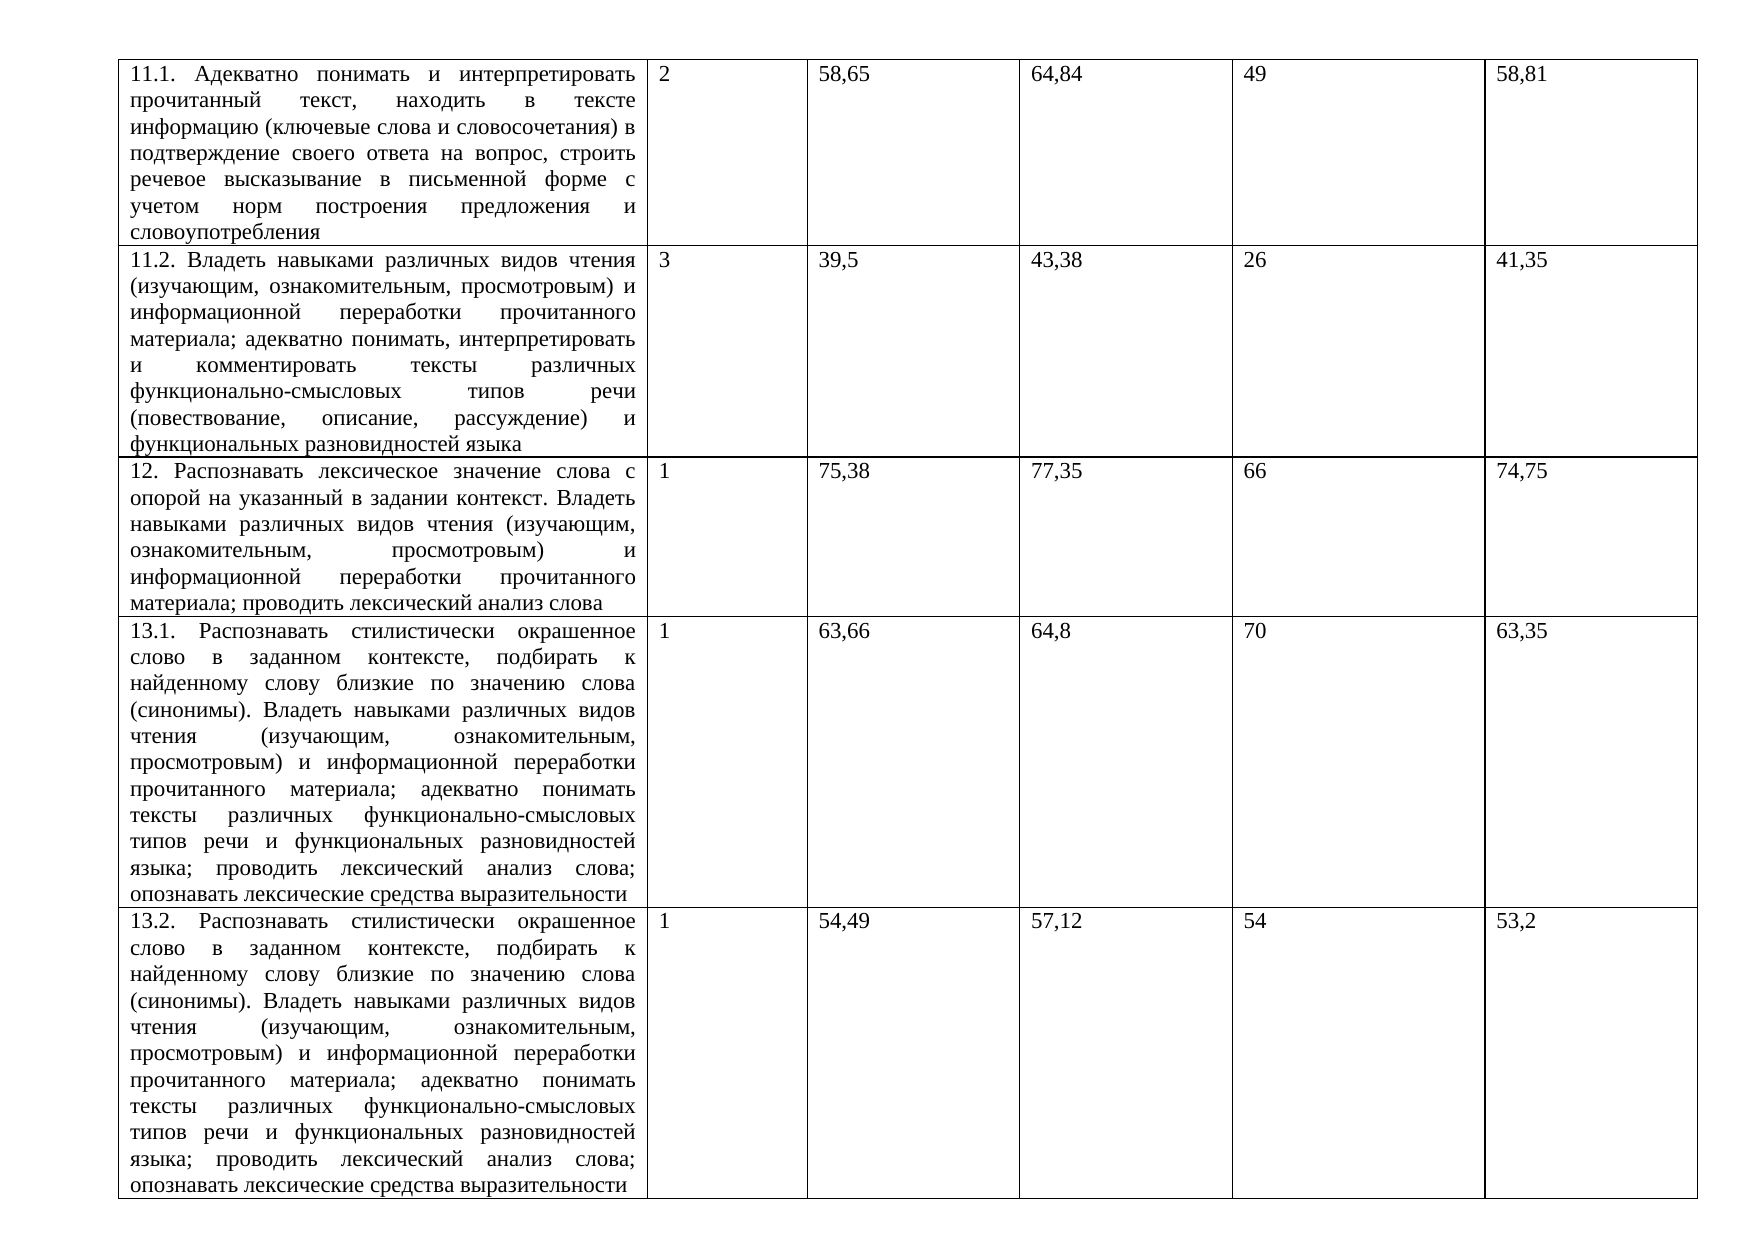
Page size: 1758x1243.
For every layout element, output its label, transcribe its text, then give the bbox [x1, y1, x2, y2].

table_cell 43,38 [1020, 246, 1232, 456]
table_cell 58,81 [1486, 60, 1697, 244]
table_cell 63,35 [1486, 617, 1697, 907]
table_cell 49 [1233, 60, 1484, 244]
table_cell 26 [1233, 246, 1484, 456]
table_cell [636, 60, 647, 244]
table_cell 74,75 [1486, 458, 1697, 616]
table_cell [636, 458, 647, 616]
table_cell 57,12 [1020, 908, 1232, 1197]
table_cell 1 [648, 617, 807, 907]
table_cell 64,8 [1020, 617, 1232, 907]
table_cell 54,49 [808, 908, 1019, 1197]
table_cell 70 [1233, 617, 1484, 907]
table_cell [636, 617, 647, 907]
table_cell 53,2 [1486, 908, 1697, 1197]
table_cell 64,84 [1020, 60, 1232, 244]
table_cell 66 [1233, 458, 1484, 616]
table_cell 2 [648, 60, 807, 244]
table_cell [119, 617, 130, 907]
table_cell 39,5 [808, 246, 1019, 456]
table_cell 41,35 [1486, 246, 1697, 456]
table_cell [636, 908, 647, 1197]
table_cell 77,35 [1020, 458, 1232, 616]
table_cell 75,38 [808, 458, 1019, 616]
table_cell 3 [648, 246, 807, 456]
table_cell 1 [648, 458, 807, 616]
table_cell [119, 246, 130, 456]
table_cell 1 [648, 908, 807, 1197]
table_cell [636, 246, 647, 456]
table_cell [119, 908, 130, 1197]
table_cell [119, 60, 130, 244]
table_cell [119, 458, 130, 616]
table_cell 63,66 [808, 617, 1019, 907]
table_cell 54 [1233, 908, 1484, 1197]
table_cell 58,65 [808, 60, 1019, 244]
